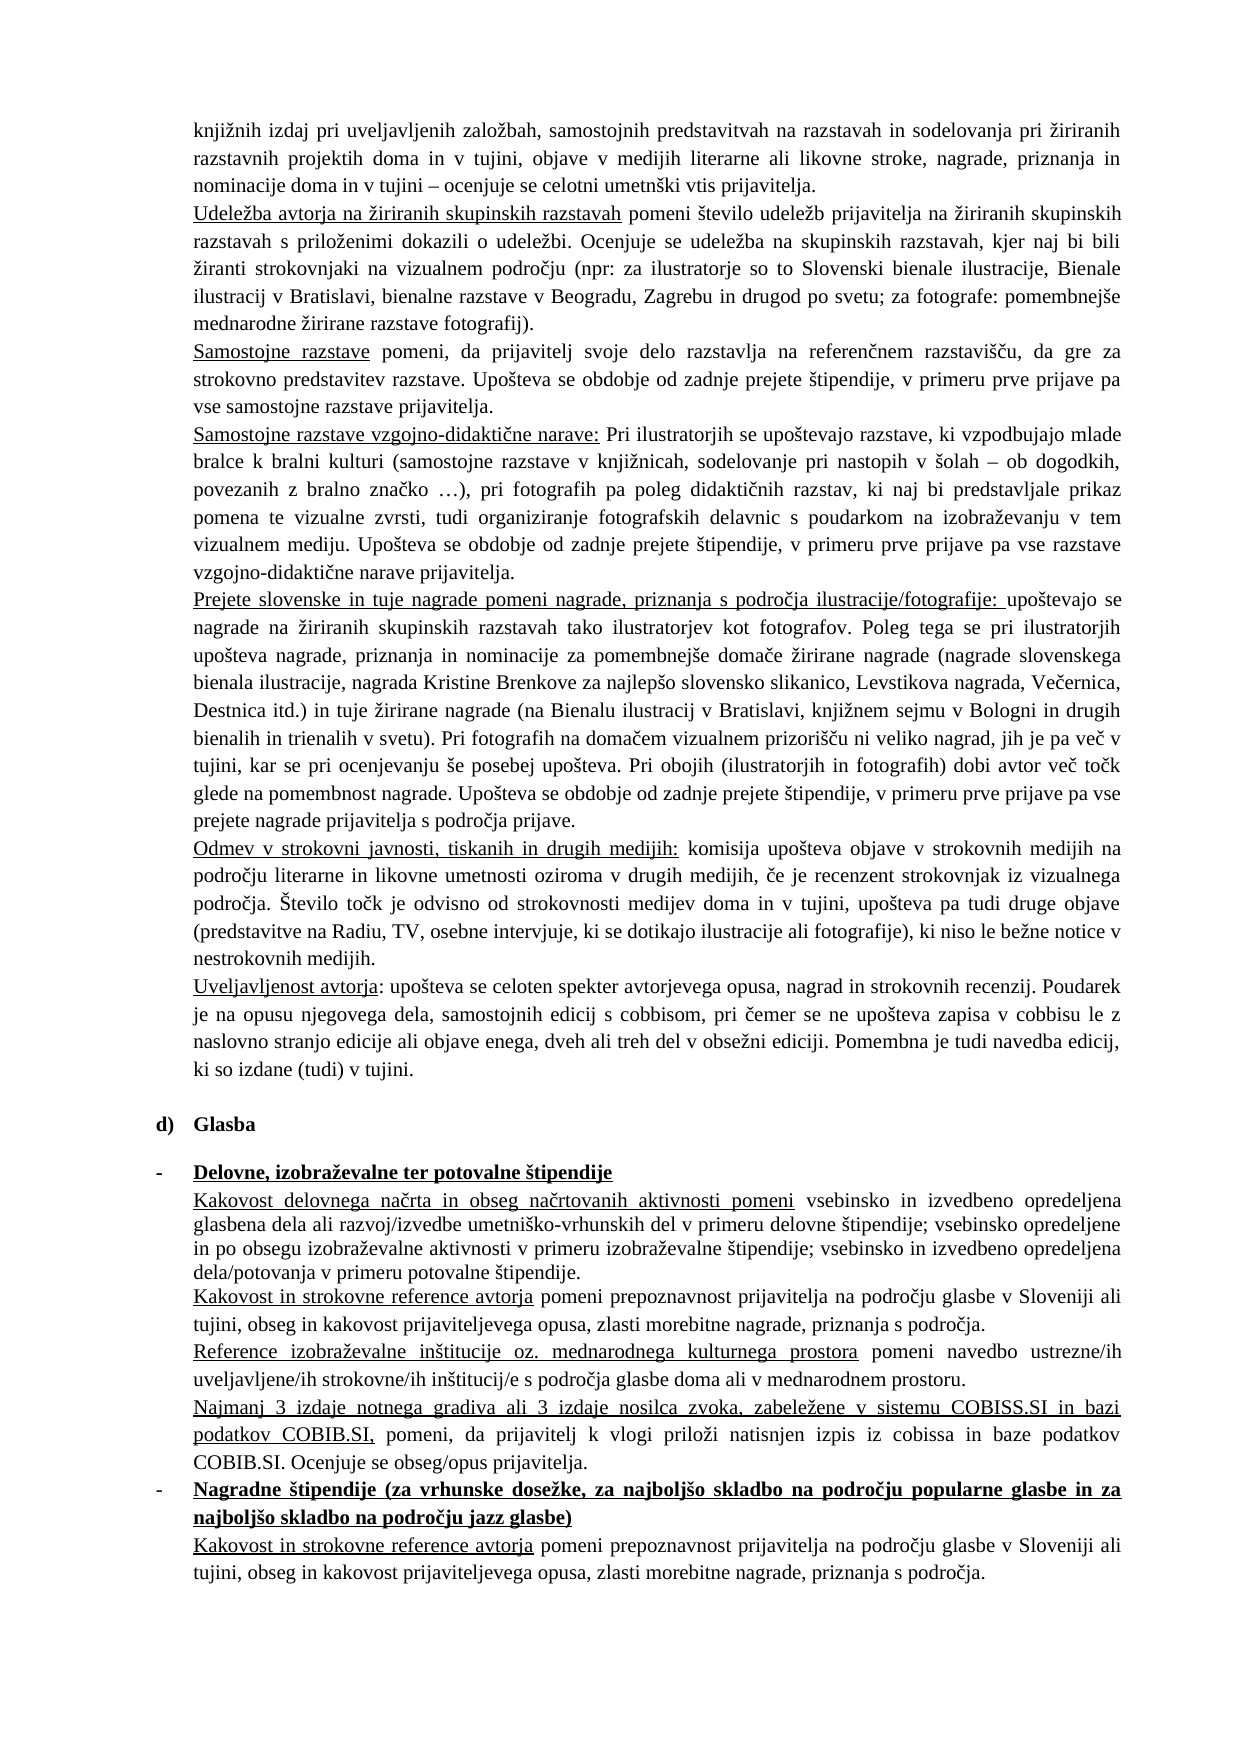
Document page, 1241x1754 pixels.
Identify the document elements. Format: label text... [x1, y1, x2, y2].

text Reference izobraževalne inštitucije oz. mednarodnega kulturnega prostora pomeni navedbo ustrezne/ih uveljavljene/ih strokovne/ih inštitucij/e s področja glasbe doma ali v mednarodnem prostoru. [193, 1339, 1122, 1391]
list Udeležba avtorja na žiriranih skupinskih razstavah pomeni število udeležb prijavitelja na žiriranih skupinskih razstavah s priloženimi dokazili o udeležbi. Ocenjuje se udeležba na skupinskih razstavah, kjer naj bi bili žiranti strokovnjaki na vizualnem področju (npr: za ilustratorje so to Slovenski bienale ilustracije, Bienale ilustracij v Bratislavi, bienalne razstave v Beogradu, Zagrebu in drugod po svetu; za fotografe: pomembnejše mednarodne žirirane razstave fotografij). [193, 201, 1122, 335]
list Delovne, izobraževalne ter potovalne štipendije [156, 1160, 1122, 1184]
text Prejete slovenske in tuje nagrade pomeni nagrade, priznanja s področja ilustracije/fotografije: upoštevajo se nagrade na žiriranih skupinskih razstavah tako ilustratorjev kot fotografov. Poleg tega se pri ilustratorjih upošteva nagrade, priznanja in nominacije za pomembnejše domače žirirane nagrade (nagrade slovenskega bienala ilustracije, nagrada Kristine Brenkove za najlepšo slovensko slikanico, Levstikova nagrada, Večernica, Destnica itd.) in tuje žirirane nagrade (na Bienalu ilustracij v Bratislavi, knjižnem sejmu v Bologni in drugih bienalih in trienalih v svetu). Pri fotografih na domačem vizualnem prizorišču ni veliko nagrad, jih je pa več v tujini, kar se pri ocenjevanju še posebej upošteva. Pri obojih (ilustratorjih in fotografih) dobi avtor več točk glede na pomembnost nagrade. Upošteva se obdobje od zadnje prejete štipendije, v primeru prve prijave pa vse prejete nagrade prijavitelja s področja prijave. [193, 587, 1122, 832]
text Odmev v strokovni javnosti, tiskanih in drugih medijih: komisija upošteva objave v strokovnih medijih na področju literarne in likovne umetnosti oziroma v drugih medijih, če je recenzent strokovnjak iz vizualnega področja. Število točk je odvisno od strokovnosti medijev doma in v tujini, upošteva pa tudi druge objave (predstavitve na Radiu, TV, osebne intervjuje, ki se dotikajo ilustracije ali fotografije), ki niso le bežne notice v nestrokovnih medijih. [193, 836, 1122, 970]
list Nagradne štipendije (za vrhunske dosežke, za najboljšo skladbo na področju popularne glasbe in za najboljšo skladbo na področju jazz glasbe) [156, 1477, 1122, 1529]
text Samostojne razstave pomeni, da prijavitelj svoje delo razstavlja na referenčnem razstavišču, da gre za strokovno predstavitev razstave. Upošteva se obdobje od zadnje prejete štipendije, v primeru prve prijave pa vse samostojne razstave prijavitelja. [193, 339, 1122, 418]
text Uveljavljenost avtorja: upošteva se celoten spekter avtorjevega opusa, nagrad in strokovnih recenzij. Poudarek je na opusu njegovega dela, samostojnih edicij s cobbisom, pri čemer se ne upošteva zapisa v cobbisu le z naslovno stranjo edicije ali objave enega, dveh ali treh del v obsežni ediciji. Pomembna je tudi navedba edicij, ki so izdane (tudi) v tujini. [193, 974, 1122, 1081]
list Glasba [156, 1112, 1122, 1136]
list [193, 118, 1122, 197]
text Kakovost in strokovne reference avtorja pomeni prepoznavnost prijavitelja na področju glasbe v Sloveniji ali tujini, obseg in kakovost prijaviteljevega opusa, zlasti morebitne nagrade, priznanja s področja. [193, 1284, 1122, 1336]
list Kakovost in strokovne reference avtorja pomeni prepoznavnost prijavitelja na področju glasbe v Sloveniji ali tujini, obseg in kakovost prijaviteljevega opusa, zlasti morebitne nagrade, priznanja s področja. [193, 1533, 1122, 1584]
text Samostojne razstave vzgojno-didaktične narave: Pri ilustratorjih se upoštevajo razstave, ki vzpodbujajo mlade bralce k bralni kulturi (samostojne razstave v knjižnicah, sodelovanje pri nastopih v šolah – ob dogodkih, povezanih z bralno značko …), pri fotografih pa poleg didaktičnih razstav, ki naj bi predstavljale prikaz pomena te vizualne zvrsti, tudi organiziranje fotografskih delavnic s poudarkom na izobraževanju v tem vizualnem mediju. Upošteva se obdobje od zadnje prejete štipendije, v primeru prve prijave pa vse razstave vzgojno-didaktične narave prijavitelja. [193, 422, 1122, 584]
text Kakovost delovnega načrta in obseg načrtovanih aktivnosti pomeni vsebinsko in izvedbeno opredeljena glasbena dela ali razvoj/izvedbe umetniško-vrhunskih del v primeru delovne štipendije; vsebinsko opredeljene in po obsegu izobraževalne aktivnosti v primeru izobraževalne štipendije; vsebinsko in izvedbeno opredeljena dela/potovanja v primeru potovalne štipendije. [193, 1188, 1122, 1284]
